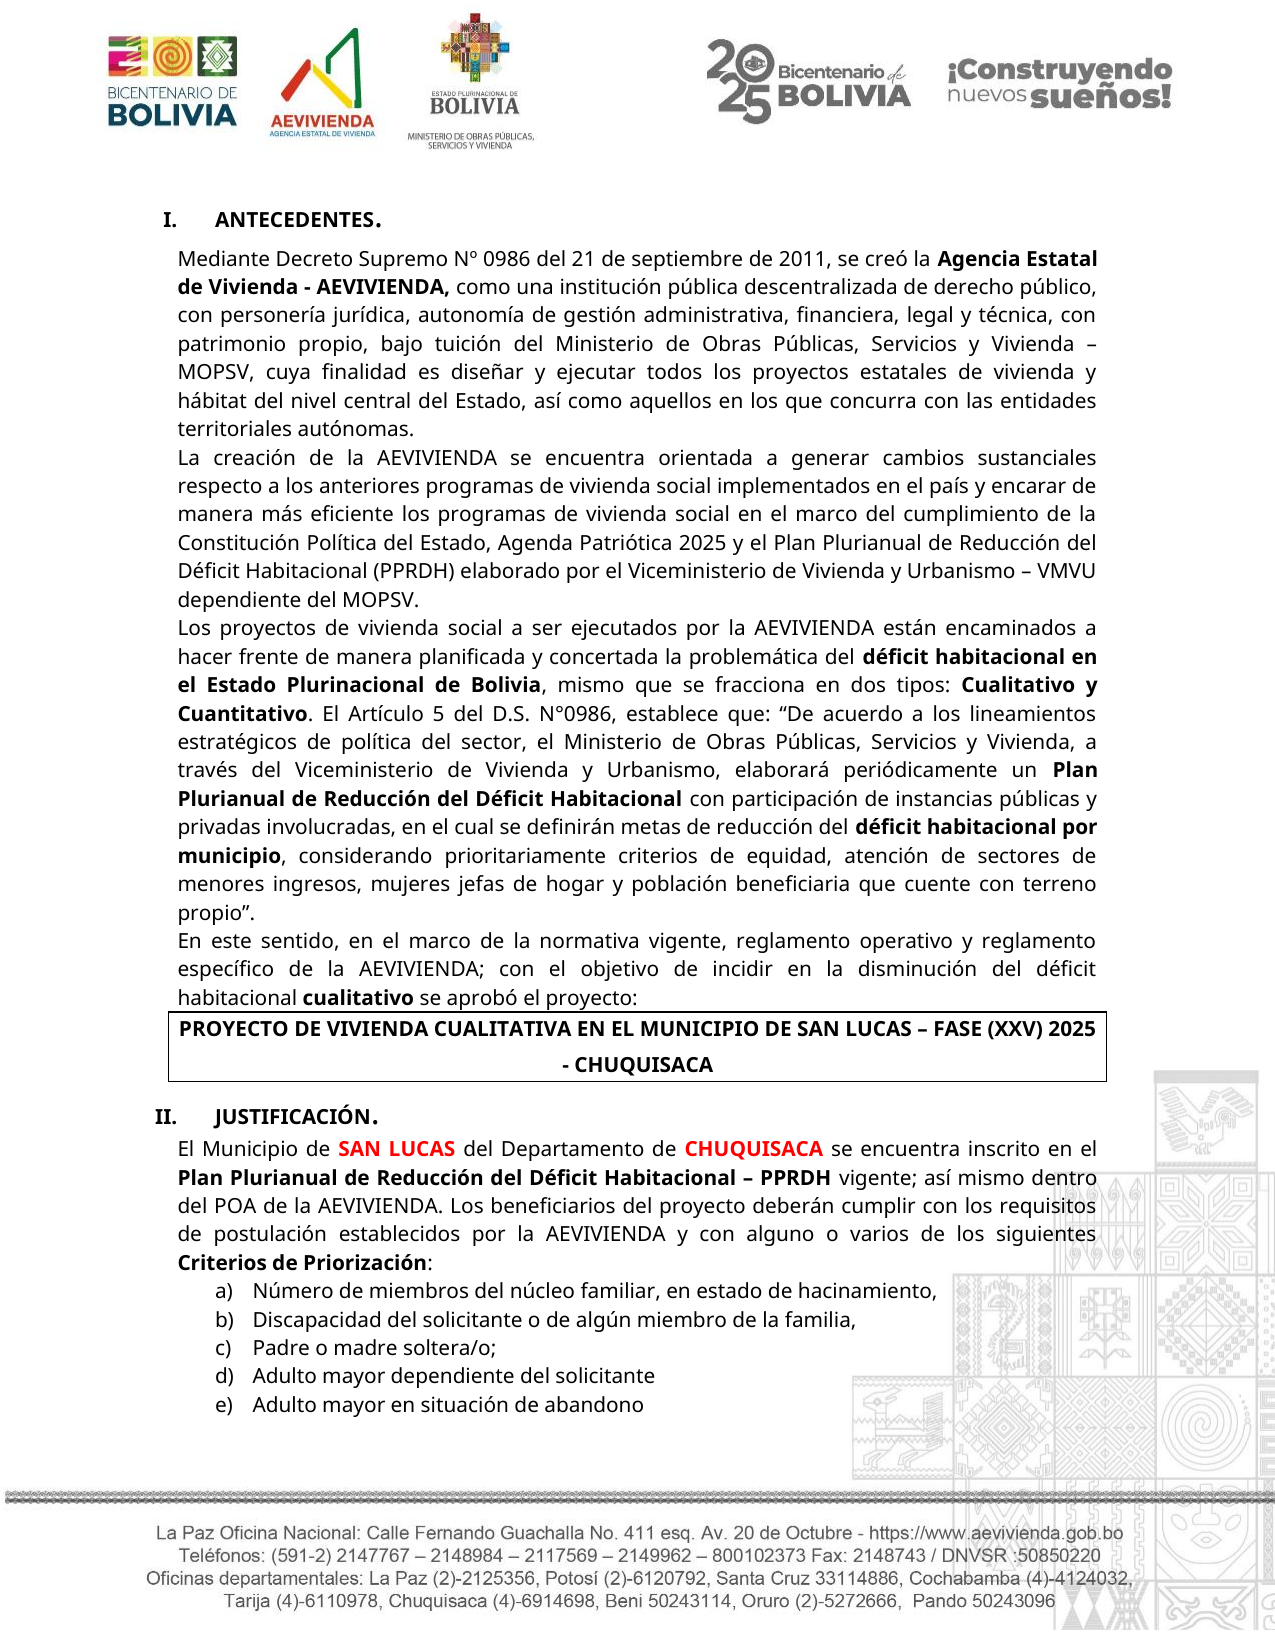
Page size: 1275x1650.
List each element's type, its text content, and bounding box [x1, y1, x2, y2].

text Mediante Decreto Supremo Nº 0986 del 21 de septiembre de 2011, se creó la Agencia Estatal de Vivienda - AEVIVIENDA, como una institución pública descentralizada de derecho público, con personería jurídica, autonomía de gestión administrativa, financiera, legal y técnica, con patrimonio propio, bajo tuición del Ministerio de Obras Públicas, Servicios y Vivienda – MOPSV, cuya finalidad es diseñar y ejecutar todos los proyectos estatales de vivienda y hábitat del nivel central del Estado, así como aquellos en los que concurra con las entidades territoriales autónomas. [177, 244, 1098, 443]
list Adulto mayor dependiente del solicitante [215, 1362, 1098, 1390]
text La creación de la AEVIVIENDA se encuentra orientada a generar cambios sustanciales respecto a los anteriores programas de vivienda social implementados en el país y encarar de manera más eficiente los programas de vivienda social en el marco del cumplimiento de la Constitución Política del Estado, Agenda Patriótica 2025 y el Plan Plurianual de Reducción del Déficit Habitacional (PPRDH) elaborado por el Viceministerio de Vivienda y Urbanismo – VMVU dependiente del MOPSV. [177, 443, 1098, 613]
list Adulto mayor en situación de abandono [215, 1390, 1098, 1418]
text En este sentido, en el marco de la normativa vigente, reglamento operativo y reglamento específico de la AEVIVIENDA; con el objetivo de incidir en la disminución del déficit habitacional cualitativo se aprobó el proyecto: [177, 926, 1098, 1011]
list Padre o madre soltera/o; [215, 1333, 1098, 1362]
list ANTECEDENTES. [177, 192, 1098, 237]
list Número de miembros del núcleo familiar, en estado de hacinamiento, [215, 1276, 1098, 1305]
text El Municipio de SAN LUCAS del Departamento de CHUQUISACA se encuentra inscrito en el Plan Plurianual de Reducción del Déficit Habitacional – PPRDH vigente; así mismo dentro del POA de la AEVIVIENDA. Los beneficiarios del proyecto deberán cumplir con los requisitos de postulación establecidos por la AEVIVIENDA y con alguno o varios de los siguientes Criterios de Priorización: [177, 1134, 1098, 1276]
list Discapacidad del solicitante o de algún miembro de la familia, [215, 1305, 1098, 1333]
picture [1, 0, 1275, 1631]
list JUSTIFICACIÓN. [177, 1089, 1098, 1134]
text Los proyectos de vivienda social a ser ejecutados por la AEVIVIENDA están encaminados a hacer frente de manera planificada y concertada la problemática del déficit habitacional en el Estado Plurinacional de Bolivia, mismo que se fracciona en dos tipos: Cualitativo y Cuantitativo. El Artículo 5 del D.S. N°0986, establece que: “De acuerdo a los lineamientos estratégicos de política del sector, el Ministerio de Obras Públicas, Servicios y Vivienda, a través del Viceministerio de Vivienda y Urbanismo, elaborará periódicamente un Plan Plurianual de Reducción del Déficit Habitacional con participación de instancias públicas y privadas involucradas, en el cual se definirán metas de reducción del déficit habitacional por municipio, considerando prioritariamente criterios de equidad, atención de sectores de menores ingresos, mujeres jefas de hogar y población beneficiaria que cuente con terreno propio”. [177, 613, 1098, 926]
text PROYECTO DE VIVIENDA CUALITATIVA EN EL MUNICIPIO DE SAN LUCAS – FASE (XXV) 2025 - CHUQUISACA [169, 1013, 1106, 1081]
